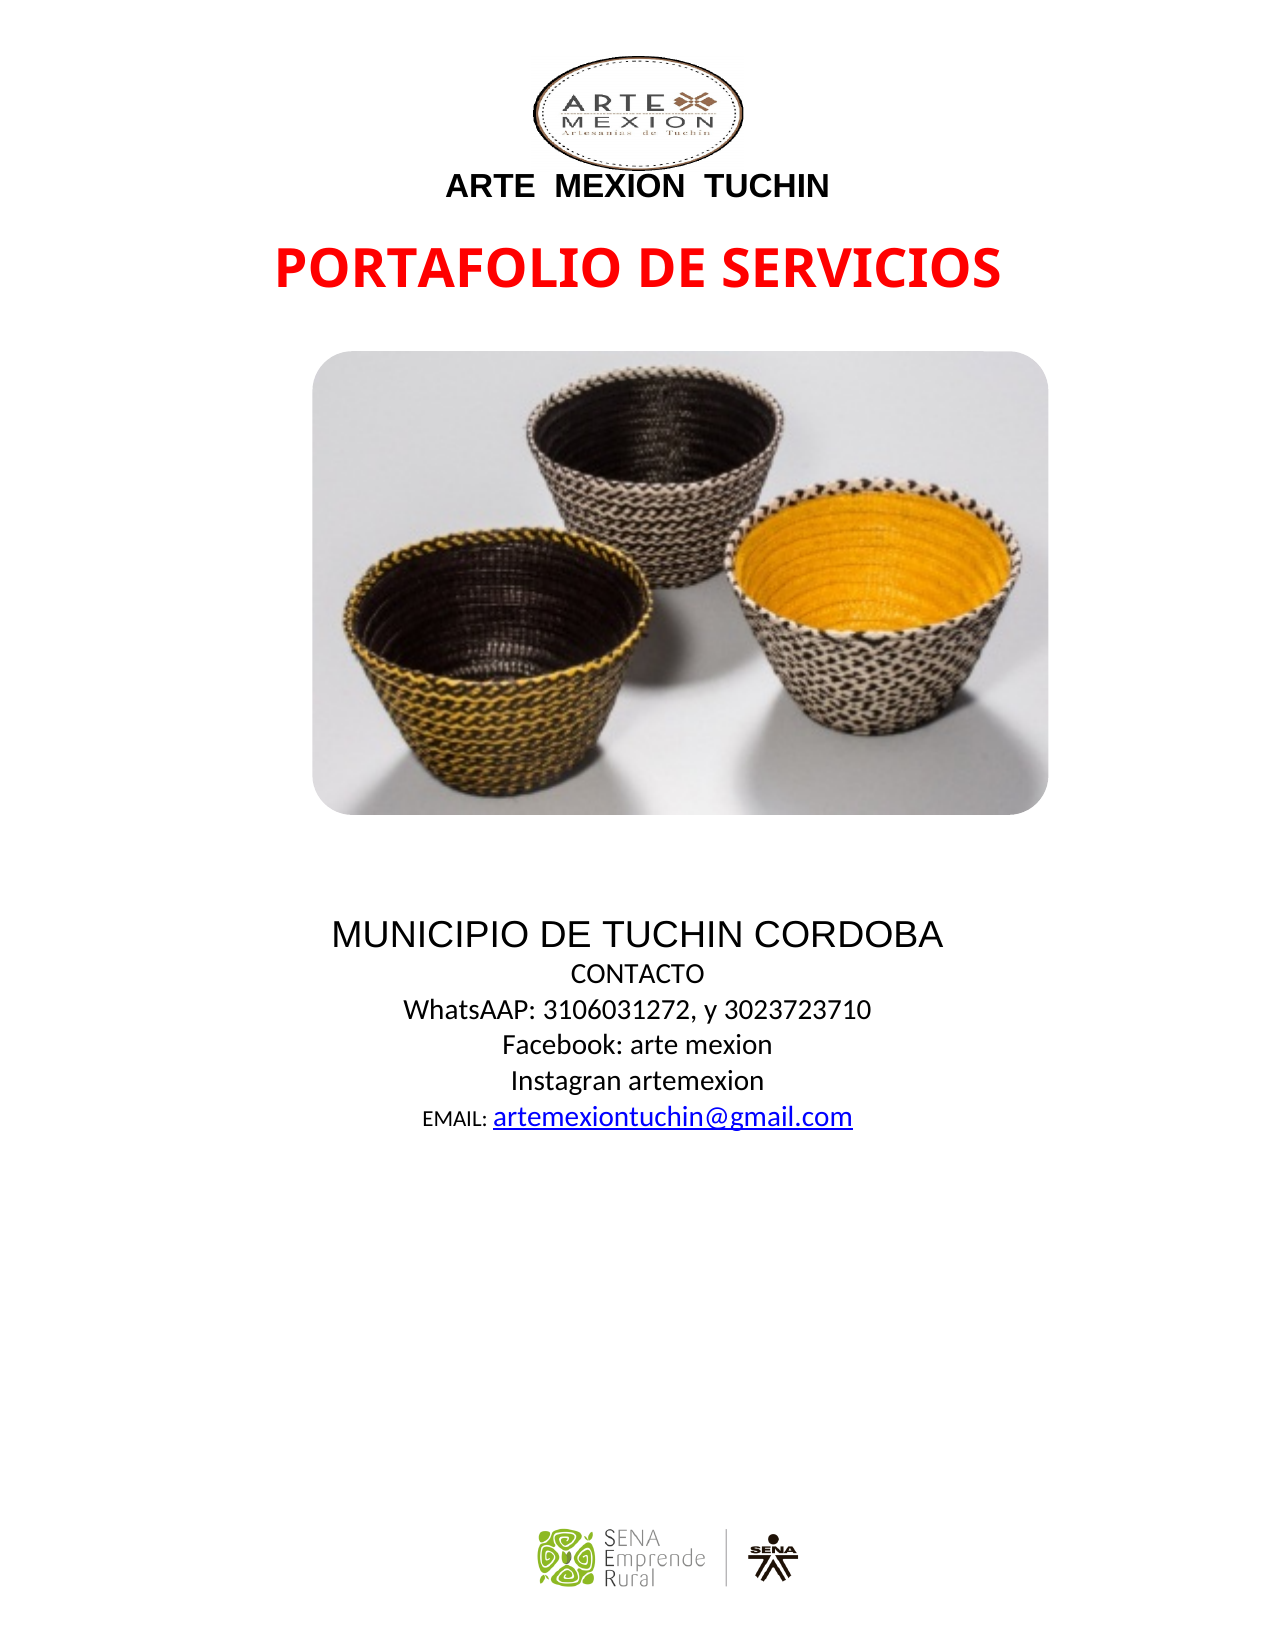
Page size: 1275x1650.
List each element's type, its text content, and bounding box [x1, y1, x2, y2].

picture [531, 54, 744, 172]
text MUNICIPIO DE TUCHIN CORDOBA [177, 912, 1098, 955]
text CONTACTO [177, 955, 1098, 991]
text EMAIL: artemexiontuchin@gmail.com [177, 1098, 1098, 1133]
picture [531, 1514, 804, 1602]
picture [312, 351, 1049, 815]
text WhatsAAP: 3106031272, y 3023723710 [177, 991, 1098, 1026]
text Facebook: arte mexion [177, 1026, 1098, 1062]
text Instagran artemexion [177, 1062, 1098, 1098]
text PORTAFOLIO DE SERVICIOS [177, 229, 1098, 303]
